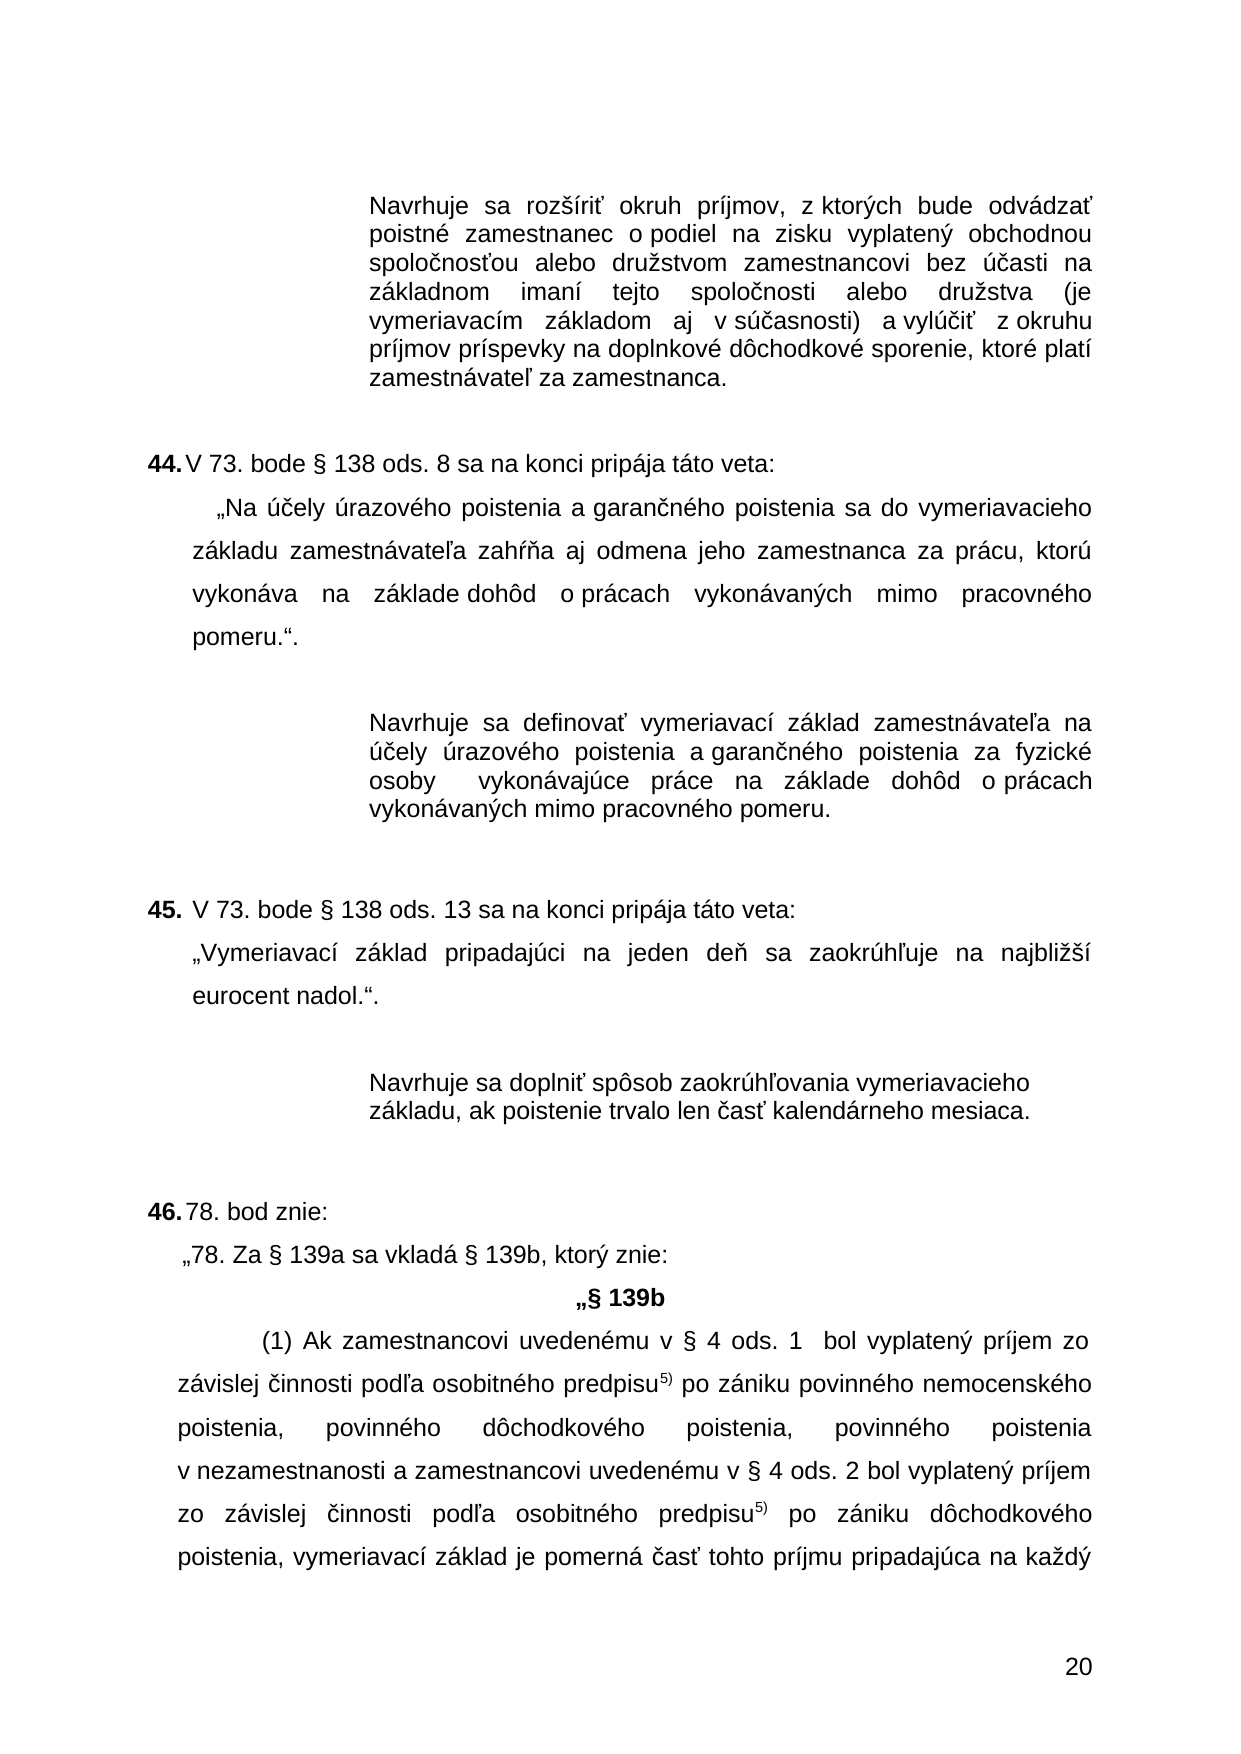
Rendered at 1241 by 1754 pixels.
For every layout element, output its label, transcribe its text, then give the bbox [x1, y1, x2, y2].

list V 73. bode § 138 ods. 8 sa na konci pripája táto veta: [148, 449, 1093, 478]
text „78. Za § 139a sa vkladá § 139b, ktorý znie: [148, 1240, 1093, 1269]
text „Na účely úrazového poistenia a garančného poistenia sa do vymeriavacieho základu zamestnávateľa zahŕňa aj odmena jeho zamestnanca za prácu, ktorú vykonáva na základe dohôd o prácach vykonávaných mimo pracovného pomeru.“. [148, 493, 1093, 651]
list 78. bod znie: [148, 1197, 1093, 1226]
text Navrhuje sa doplniť spôsob zaokrúhľovania vymeriavacieho základu, ak poistenie trvalo len časť kalendárneho mesiaca. [369, 1068, 1093, 1125]
text Navrhuje sa definovať vymeriavací základ zamestnávateľa na účely úrazového poistenia a garančného poistenia za fyzické osoby vykonávajúce práce na základe dohôd o prácach vykonávaných mimo pracovného pomeru. [369, 708, 1093, 823]
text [148, 1326, 1093, 1571]
text Navrhuje sa rozšíriť okruh príjmov, z ktorých bude odvádzať poistné zamestnanec o podiel na zisku vyplatený obchodnou spoločnosťou alebo družstvom zamestnancovi bez účasti na základnom imaní tejto spoločnosti alebo družstva (je vymeriavacím základom aj v súčasnosti) a vylúčiť z okruhu príjmov príspevky na doplnkové dôchodkové sporenie, ktoré platí zamestnávateľ za zamestnanca. [369, 191, 1093, 392]
text „Vymeriavací základ pripadajúci na jeden deň sa zaokrúhľuje na najbližší eurocent nadol.“. [148, 938, 1093, 1010]
list V 73. bode § 138 ods. 13 sa na konci pripája táto veta: [148, 895, 1093, 924]
text „§ 139b [148, 1283, 1093, 1312]
